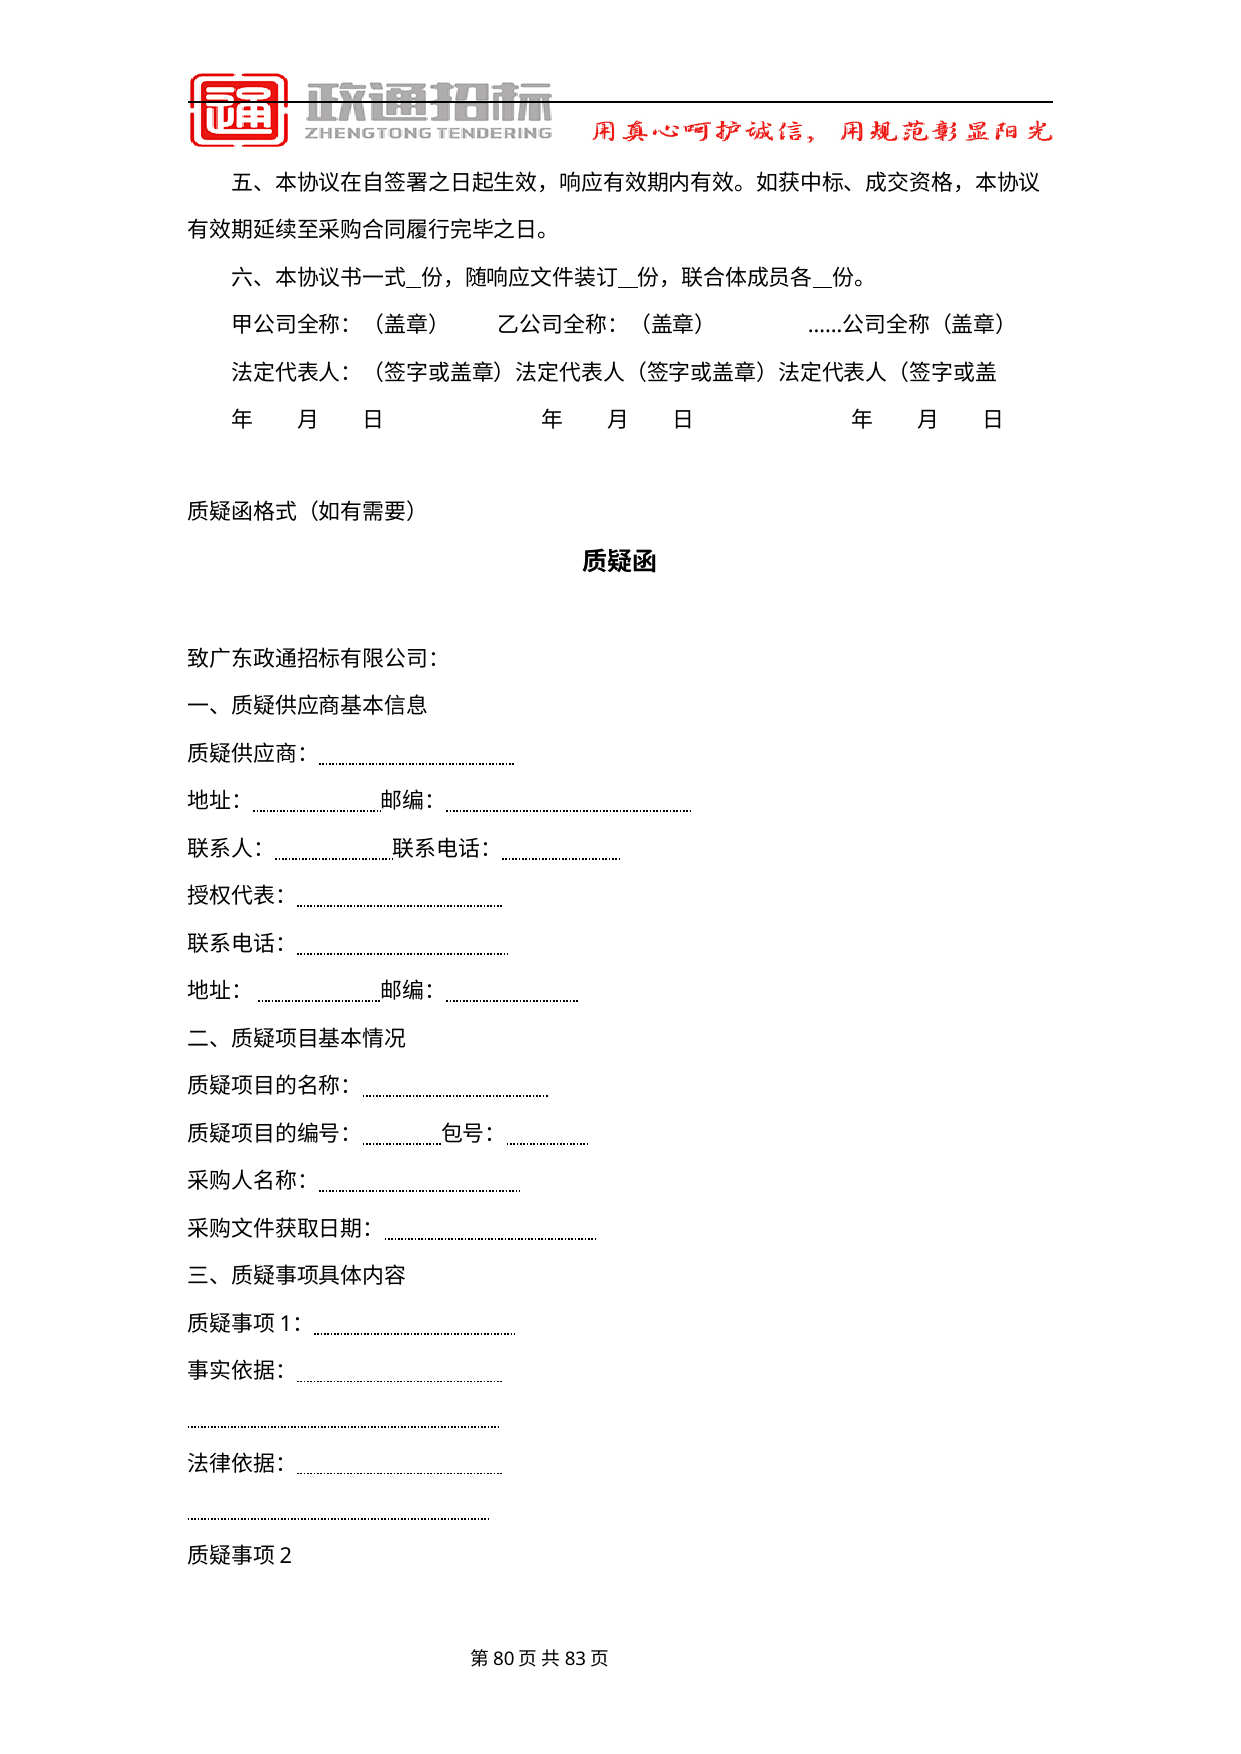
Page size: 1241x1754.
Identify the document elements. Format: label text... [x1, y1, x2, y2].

text 法定代表人：（签字或盖章）法定代表人（签字或盖章）法定代表人（签字或盖 [187, 354, 1053, 386]
text 法律依据： [187, 1446, 1053, 1477]
text 质疑事项1： [187, 1306, 1053, 1338]
picture [188, 103, 1053, 147]
text 质疑项目的名称： [187, 1068, 1053, 1100]
text 地址： 邮编： [187, 973, 1053, 1005]
text 甲公司全称：（盖章） 乙公司全称：（盖章） ……公司全称（盖章） [187, 307, 1053, 339]
text 一、质疑供应商基本信息 [187, 688, 1053, 720]
text 联系人： 联系电话： [187, 831, 1053, 862]
picture [188, 73, 1053, 101]
text 采购人名称： [187, 1163, 1053, 1195]
text 采购文件获取日期： [187, 1211, 1053, 1242]
text 五、本协议在自签署之日起生效，响应有效期内有效。如获中标、成交资格，本协议有效期延续至采购合同履行完毕之日。 [187, 164, 1053, 244]
text 联系电话： [187, 926, 1053, 957]
text 质疑供应商： [187, 736, 1053, 767]
text 年 月 日 年 月 日 年 月 日 [187, 402, 1053, 434]
text 三、质疑事项具体内容 [187, 1258, 1053, 1290]
text 六、本协议书一式 份，随响应文件装订 份，联合体成员各 份。 [187, 259, 1053, 291]
text 质疑函 [187, 542, 1053, 578]
text 质疑项目的编号： 包号： [187, 1116, 1053, 1147]
text 质疑函格式（如有需要） [187, 494, 1053, 526]
text 质疑事项2 [187, 1538, 1053, 1569]
text 致广东政通招标有限公司： [187, 641, 1053, 672]
text 地址： 邮编： [187, 783, 1053, 815]
text 二、质疑项目基本情况 [187, 1021, 1053, 1052]
text 授权代表： [187, 878, 1053, 910]
text 事实依据： [187, 1353, 1053, 1385]
